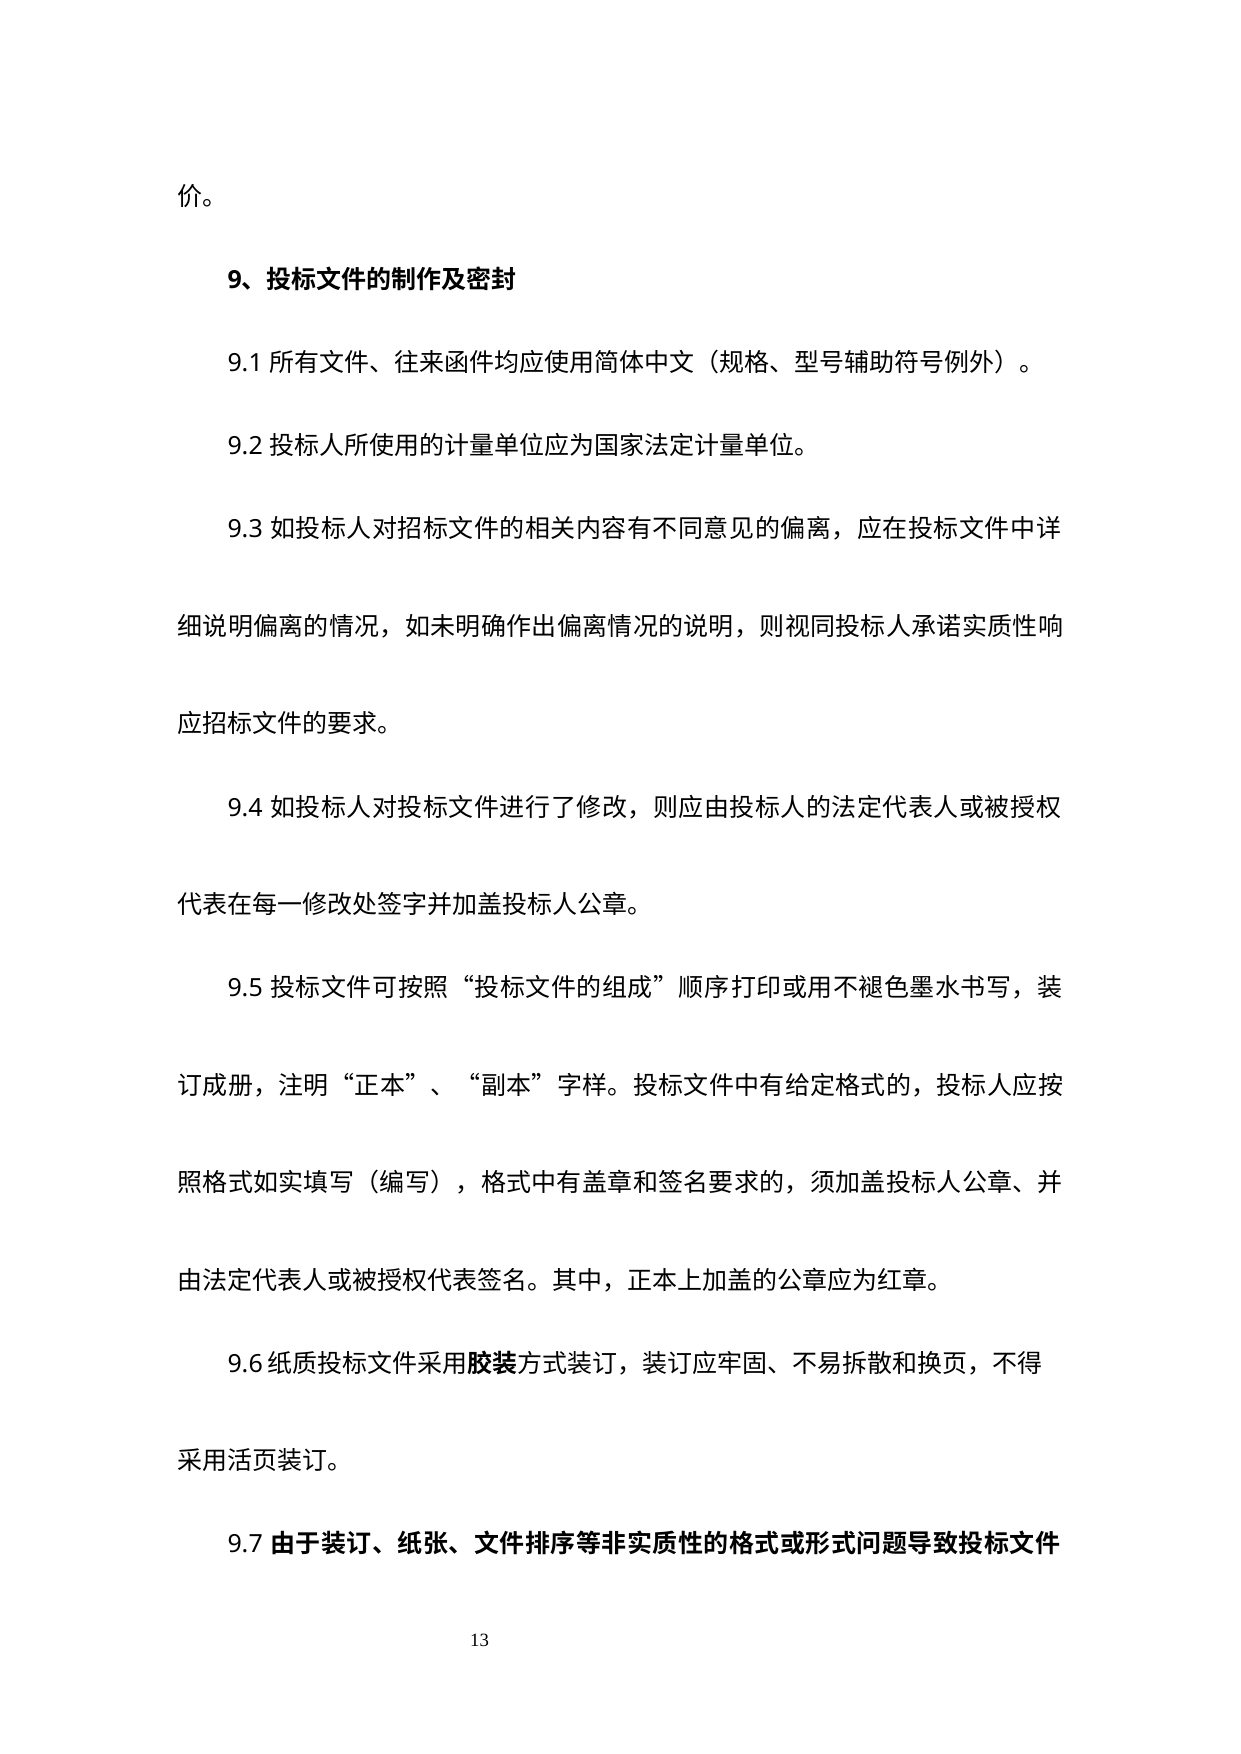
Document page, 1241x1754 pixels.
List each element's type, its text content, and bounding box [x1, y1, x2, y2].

text 9、投标文件的制作及密封 [177, 245, 1063, 310]
text 9.2 投标人所使用的计量单位应为国家法定计量单位。 [177, 411, 1063, 476]
text 9.4 如投标人对投标文件进行了修改，则应由投标人的法定代表人或被授权代表在每一修改处签字并加盖投标人公章。 [177, 773, 1063, 935]
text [177, 162, 1063, 227]
text 9.5 投标文件可按照“投标文件的组成”顺序打印或用不褪色墨水书写，装订成册，注明“正本”、“副本”字样。投标文件中有给定格式的，投标人应按照格式如实填写（编写），格式中有盖章和签名要求的，须加盖投标人公章、并由法定代表人或被授权代表签名。其中，正本上加盖的公章应为红章。 [177, 953, 1063, 1311]
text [177, 1509, 1063, 1574]
text 9.3 如投标人对招标文件的相关内容有不同意见的偏离，应在投标文件中详细说明偏离的情况，如未明确作出偏离情况的说明，则视同投标人承诺实质性响应招标文件的要求。 [177, 494, 1063, 754]
text 9.6纸质投标文件采用胶装方式装订，装订应牢固、不易拆散和换页，不得采用活页装订。 [177, 1329, 1063, 1491]
text 9.1 所有文件、往来函件均应使用简体中文（规格、型号辅助符号例外）。 [177, 328, 1063, 393]
